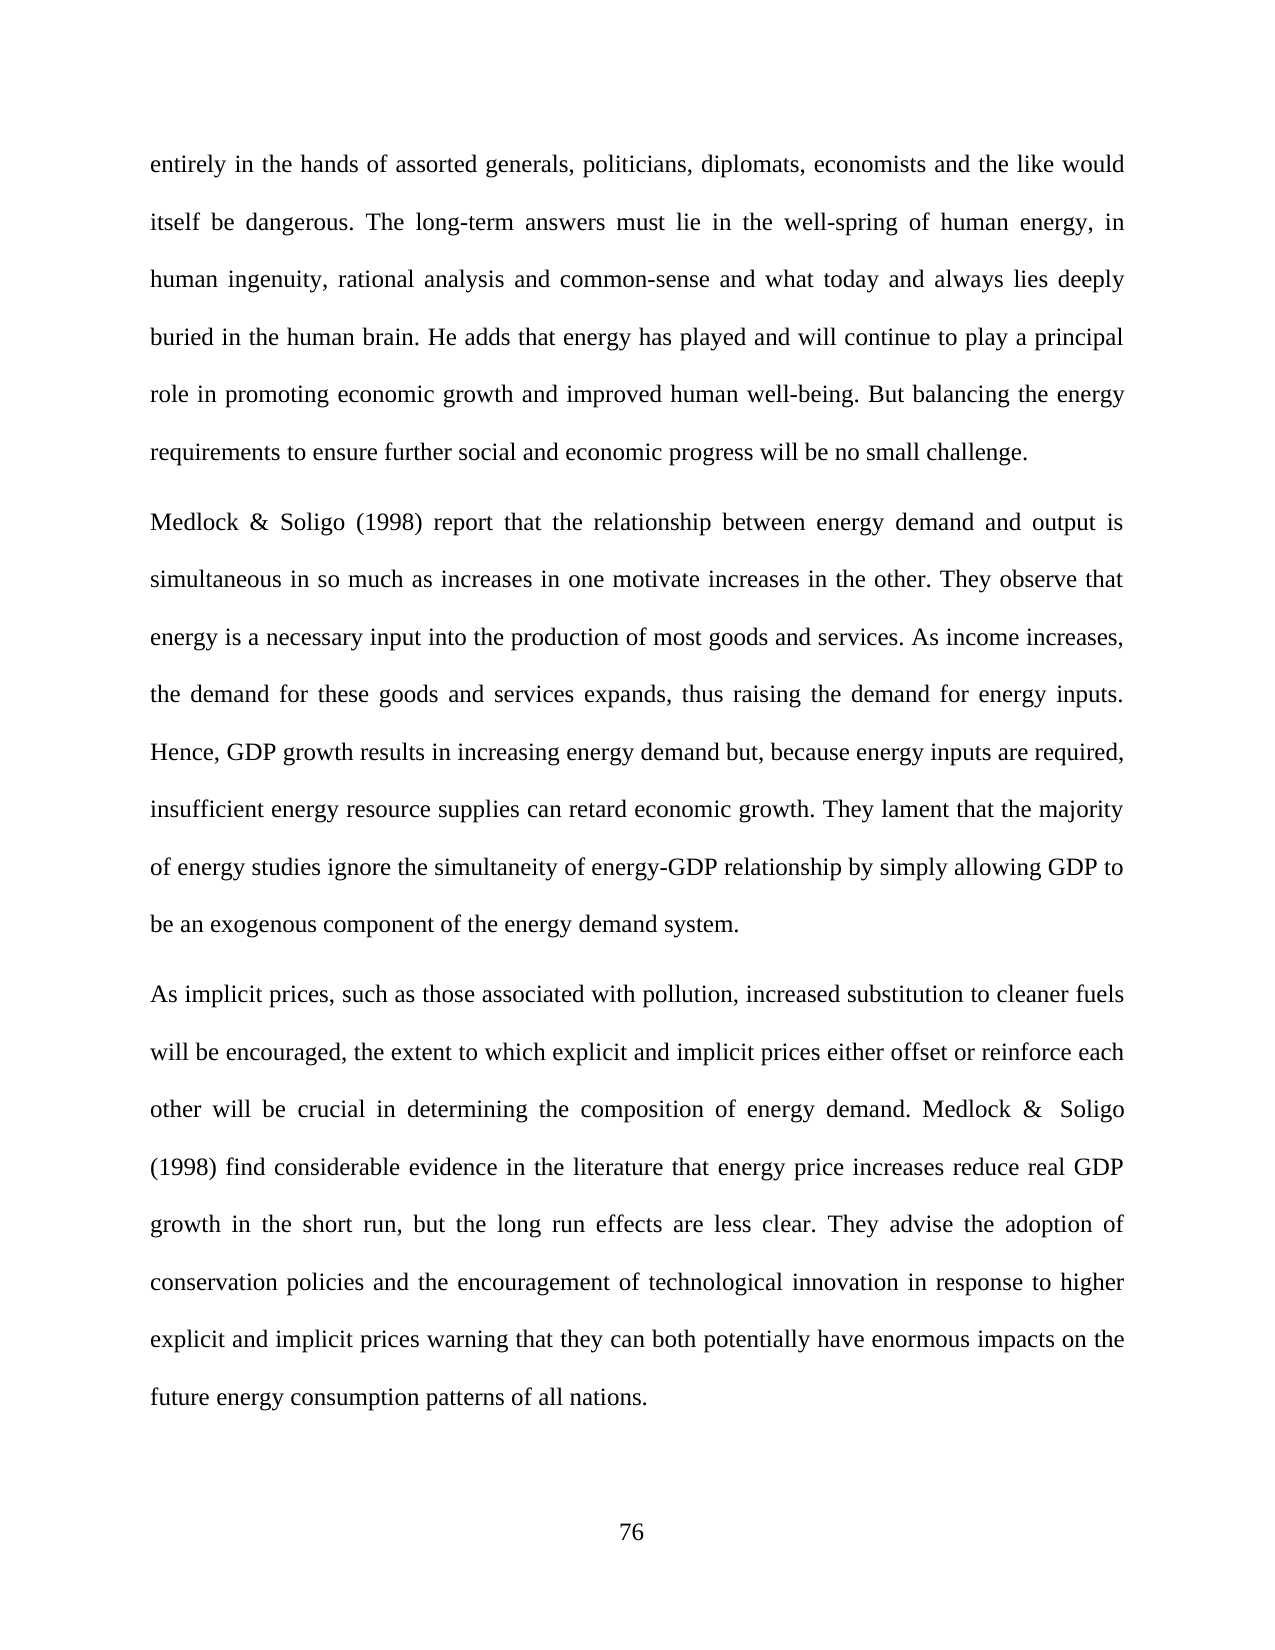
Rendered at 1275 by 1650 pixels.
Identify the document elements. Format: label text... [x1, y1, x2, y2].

text As implicit prices, such as those associated with pollution, increased substitution to cleaner fuels will be encouraged, the extent to which explicit and implicit prices either offset or reinforce each other will be crucial in determining the composition of energy demand. Medlock & Soligo (1998) find considerable evidence in the literature that energy price increases reduce real GDP growth in the short run, but the long run effects are less clear. They advise the adoption of conservation policies and the encouragement of technological innovation in response to higher explicit and implicit prices warning that they can both potentially have enormous impacts on the future energy consumption patterns of all nations. [150, 979, 1125, 1411]
text Medlock & Soligo (1998) report that the relationship between energy demand and output is simultaneous in so much as increases in one motivate increases in the other. They observe that energy is a necessary input into the production of most goods and services. As income increases, the demand for these goods and services expands, thus raising the demand for energy inputs. Hence, GDP growth results in increasing energy demand but, because energy inputs are required, insufficient energy resource supplies can retard economic growth. They lament that the majority of energy studies ignore the simultaneity of energy-GDP relationship by simply allowing GDP to be an exogenous component of the energy demand system. [150, 507, 1125, 938]
text entirely in the hands of assorted generals, politicians, diplomats, economists and the like would itself be dangerous. The long-term answers must lie in the well-spring of human energy, in human ingenuity, rational analysis and common-sense and what today and always lies deeply buried in the human brain. He adds that energy has played and will continue to play a principal role in promoting economic growth and improved human well-being. But balancing the energy requirements to ensure further social and economic progress will be no small challenge. [150, 149, 1126, 465]
